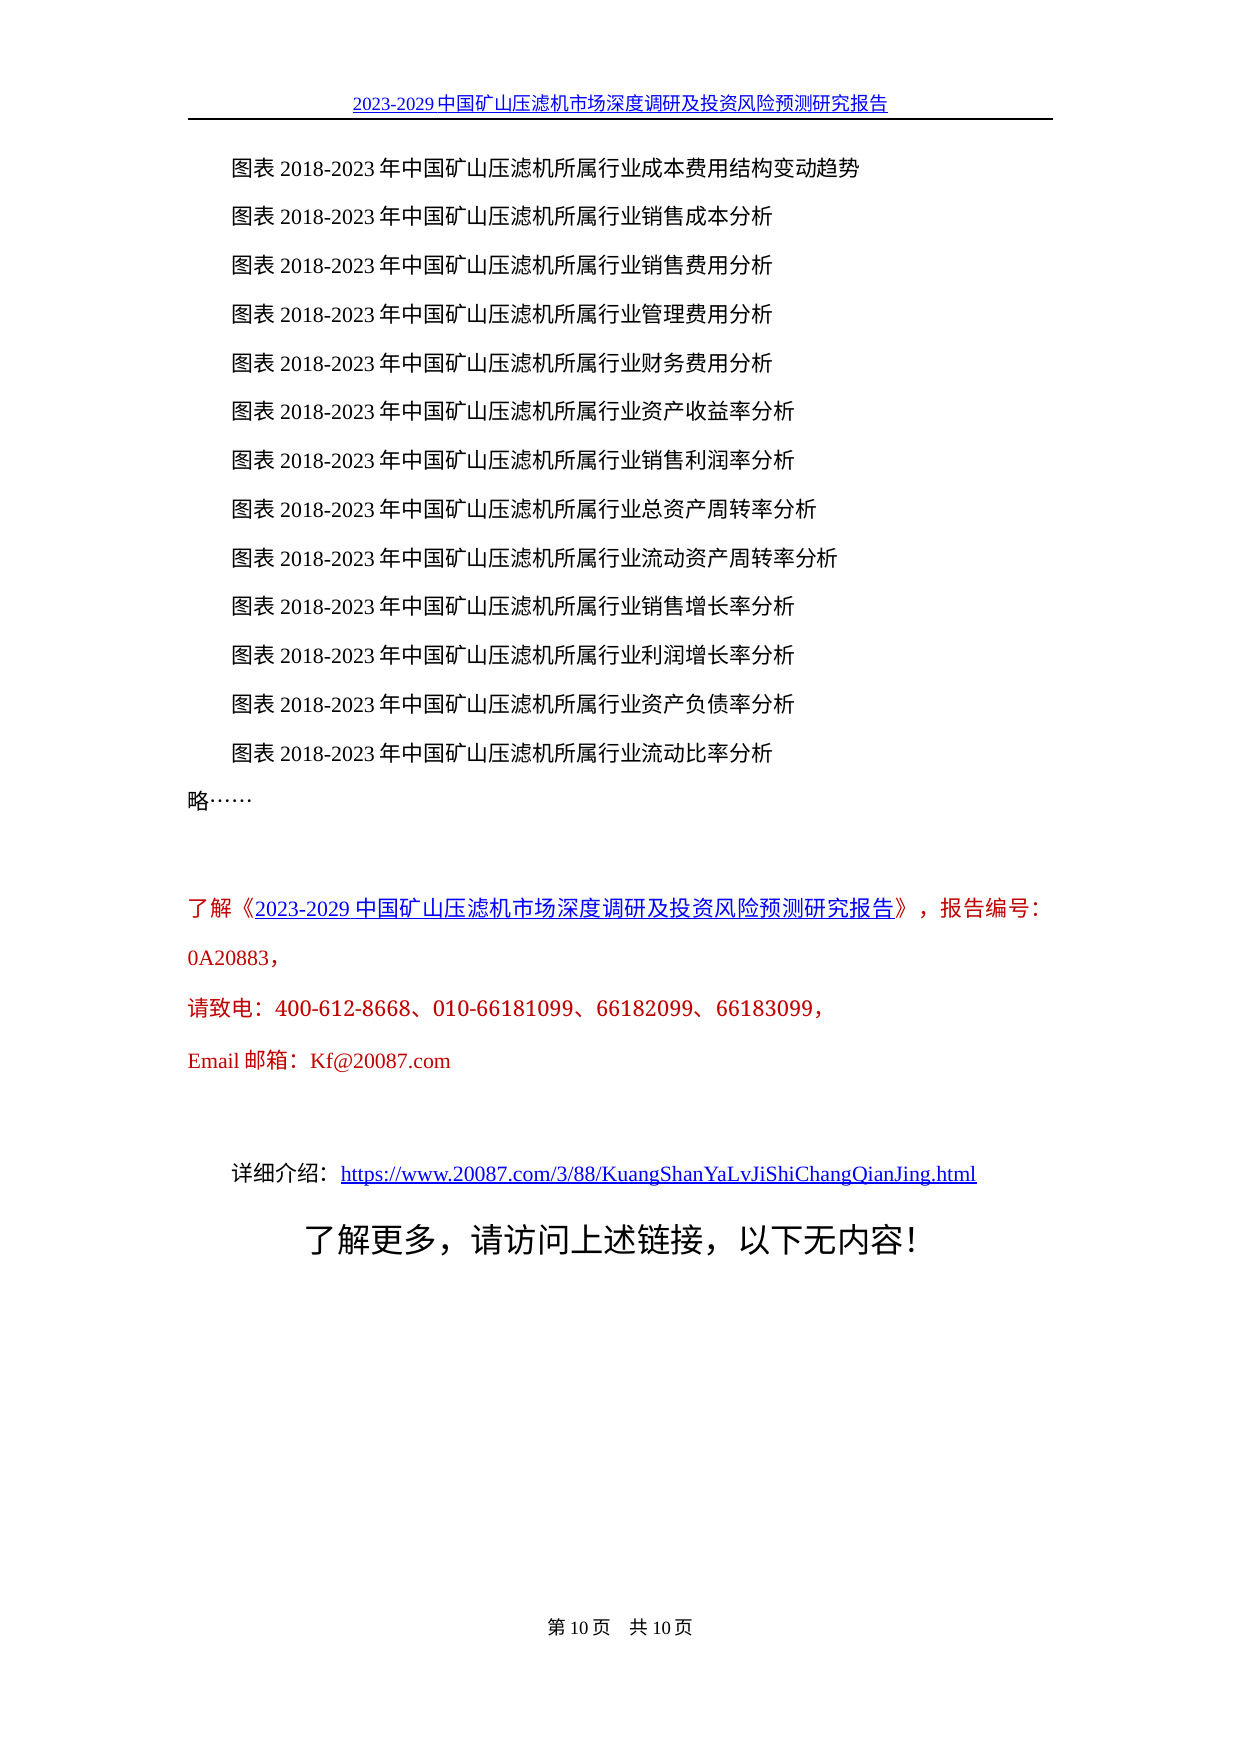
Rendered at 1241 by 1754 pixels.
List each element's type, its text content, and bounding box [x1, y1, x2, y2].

title 了解更多，请访问上述链接，以下无内容！ [187, 1205, 1053, 1270]
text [187, 150, 1053, 816]
text 详细介绍：https://www.20087.com/3/88/KuangShanYaLvJiShiChangQianJing.html [187, 1155, 1053, 1188]
text 了解《2023-2029中国矿山压滤机市场深度调研及投资风险预测研究报告》，报告编号：0A20883， [187, 890, 1053, 972]
text 请致电：400-612-8668、010-66181099、66182099、66183099， [187, 991, 1053, 1023]
text Email邮箱：Kf@20087.com [187, 1042, 1053, 1075]
